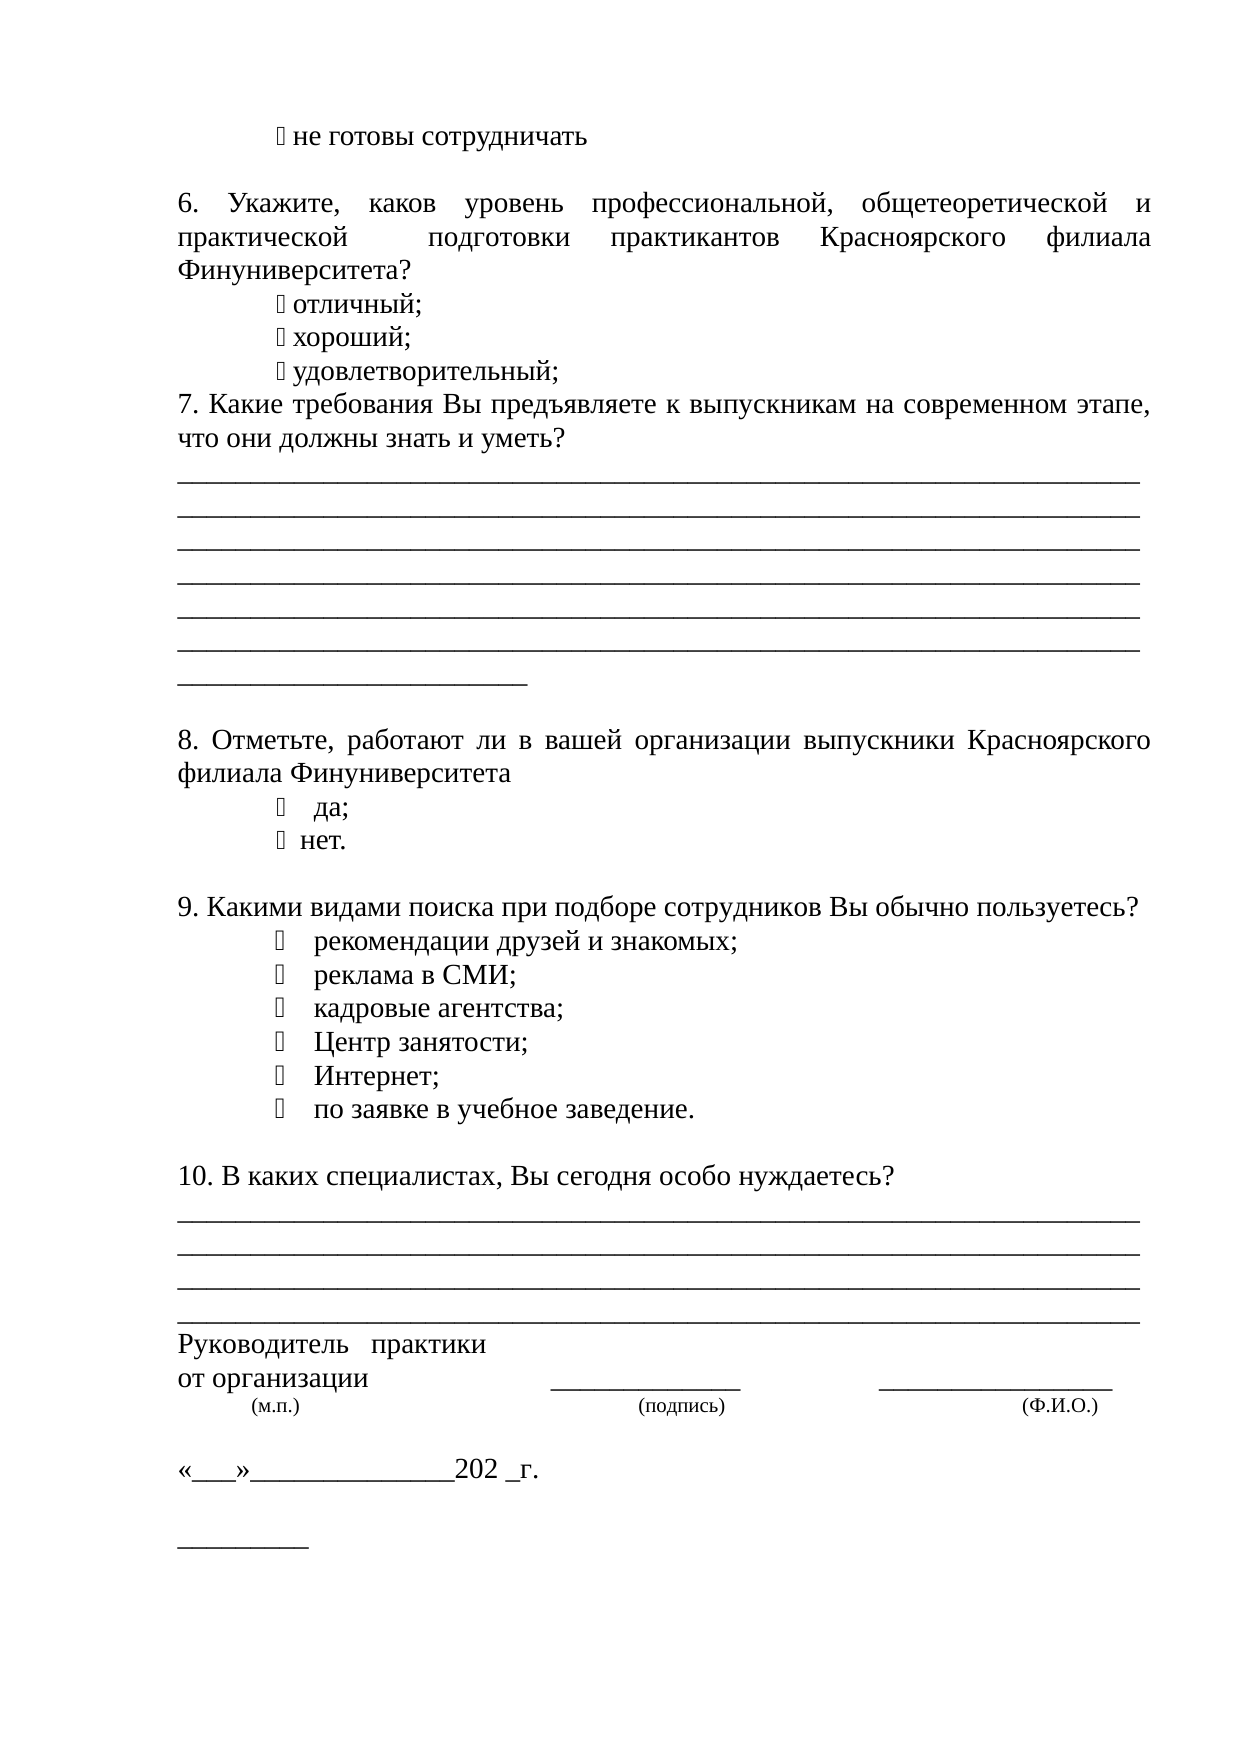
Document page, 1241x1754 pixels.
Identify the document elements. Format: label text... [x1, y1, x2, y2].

text (м.п.) (подпись) (Ф.И.О.) [177, 1393, 1152, 1417]
list хороший; [276, 319, 1152, 353]
text 9. Какими видами поиска при подборе сотрудников Вы обычно пользуетесь? [177, 889, 1152, 923]
list реклама в СМИ; [274, 957, 1152, 990]
list Центр занятости; [274, 1024, 1152, 1058]
text ________________________________________________________________________________________________________________________________________________________________________________________________________________________________________________________________________Руководитель практики [177, 1192, 1152, 1360]
list удовлетворительный; [276, 353, 1152, 386]
list да; [276, 789, 1152, 822]
list рекомендации друзей и знакомых; [274, 923, 1152, 957]
list отличный; [276, 286, 1152, 319]
text «___»______________202 _г. [177, 1451, 1152, 1484]
list кадровые агентства; [274, 990, 1152, 1024]
list по заявке в учебное заведение. [274, 1091, 1152, 1125]
text 6. Укажите, каков уровень профессиональной, общетеоретической и практической подготовки практикантов Красноярского филиала Финуниверситета? [177, 185, 1152, 286]
text 8. Отметьте, работают ли в вашей организации выпускники Красноярского филиала Финуниверситета [177, 722, 1152, 789]
list Интернет; [274, 1058, 1152, 1091]
list не готовы сотрудничать [276, 118, 1152, 152]
text 7. Какие требования Вы предъявляете к выпускникам на современном этапе, что они должны знать и уметь? [177, 386, 1152, 453]
text от организации _____________ ________________ [177, 1360, 1152, 1393]
text 10. В каких специалистах, Вы сегодня особо нуждаетесь? [177, 1158, 1152, 1192]
list нет. [276, 822, 1152, 856]
text _________ [177, 1518, 1152, 1552]
text ____________________________________________________________________________________________________________________________________________________________________________________________________________________________________________________________________________________________________________________________________________________________________________________________________________________________________ [177, 453, 1152, 688]
